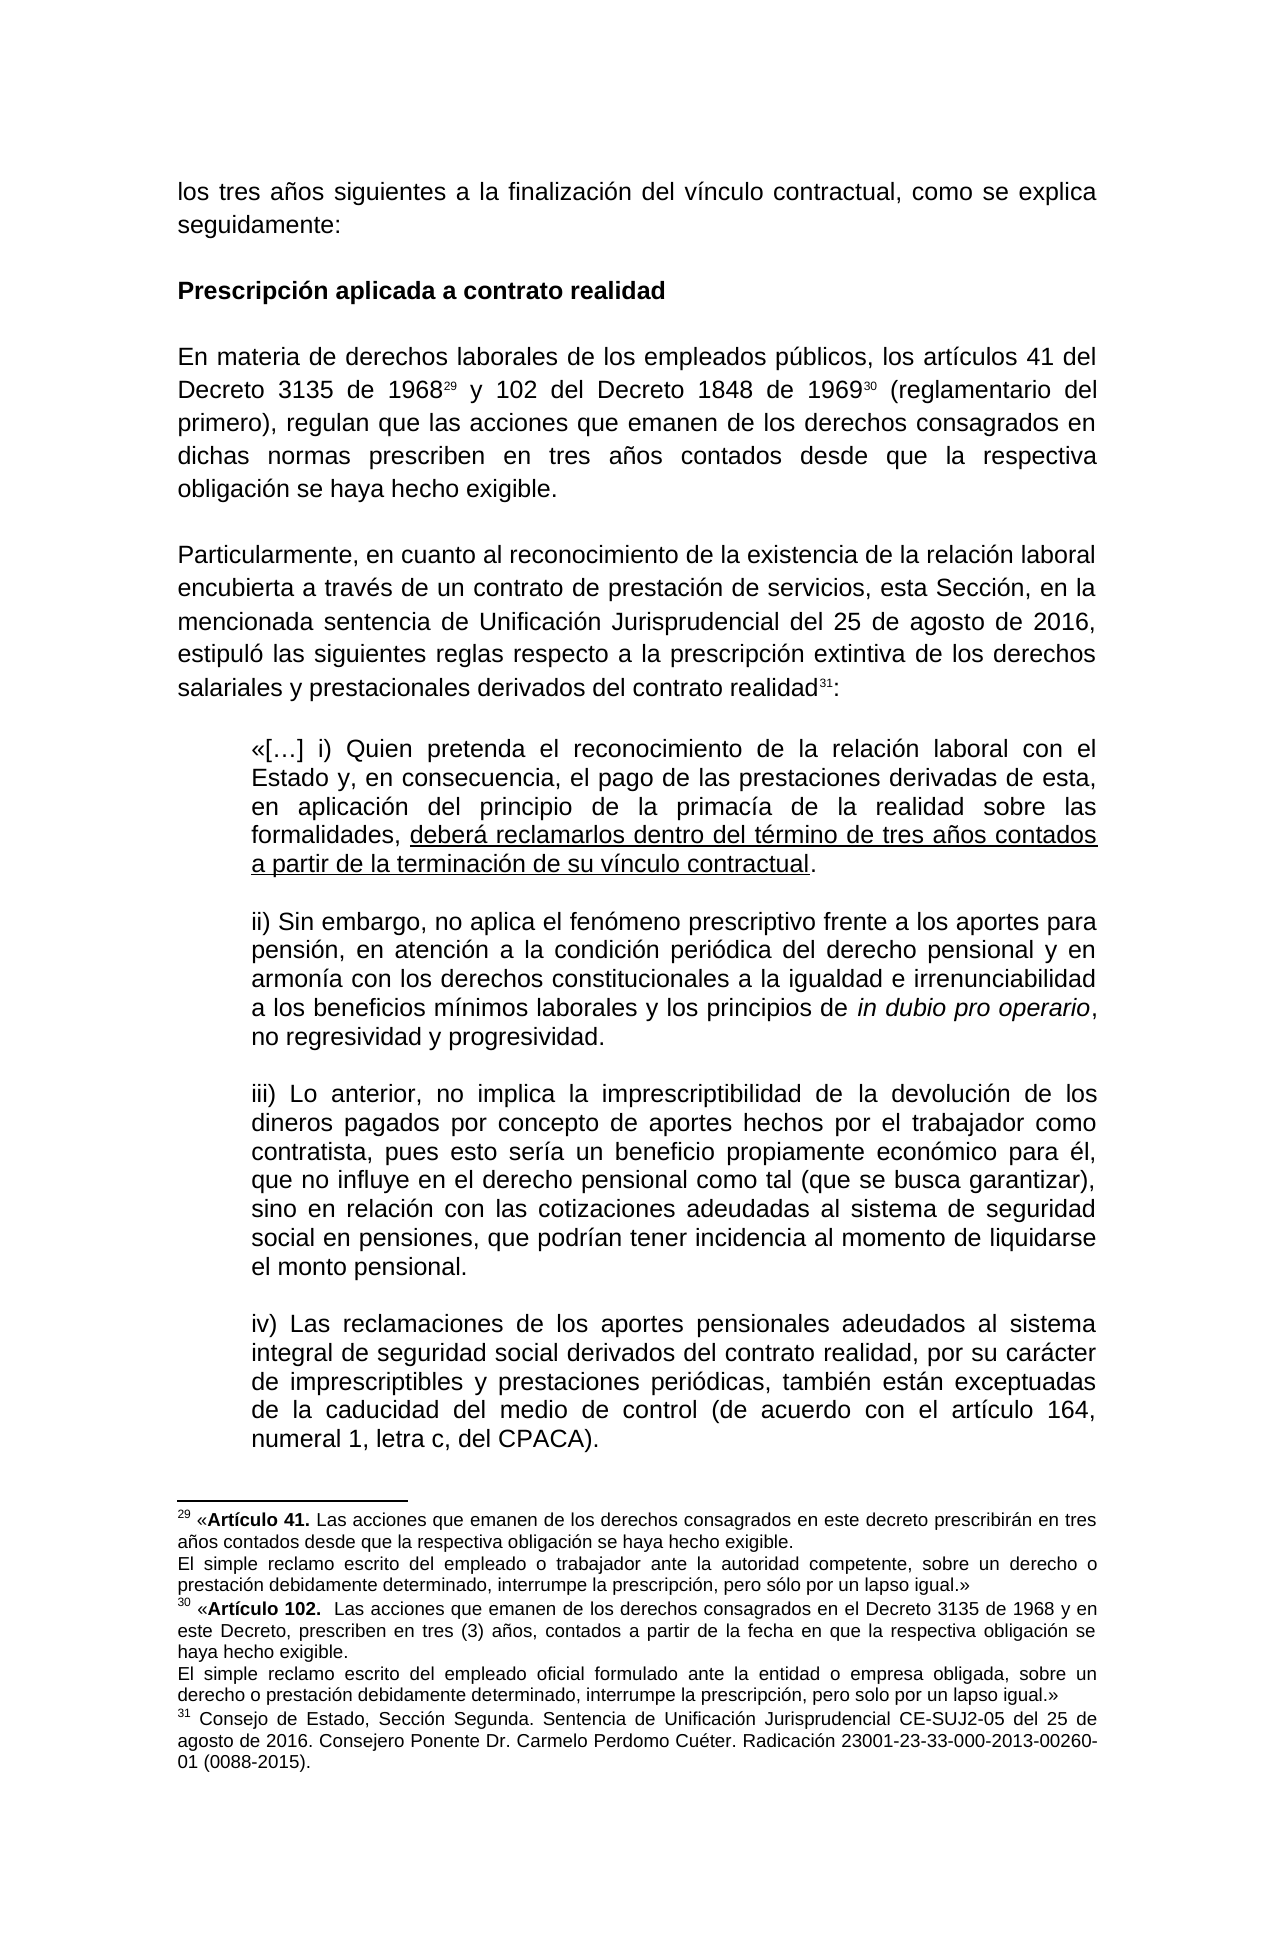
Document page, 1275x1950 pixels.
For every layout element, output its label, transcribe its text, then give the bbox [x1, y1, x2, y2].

text iv) Las reclamaciones de los aportes pensionales adeudados al sistema integral de seguridad social derivados del contrato realidad, por su carácter de imprescriptibles y prestaciones periódicas, también están exceptuadas de la caducidad del medio de control (de acuerdo con el artículo 164, numeral 1, letra c, del CPACA). [251, 1309, 1098, 1453]
text Particularmente, en cuanto al reconocimiento de la existencia de la relación laboral encubierta a través de un contrato de prestación de servicios, esta Sección, en la mencionada sentencia de Unificación Jurisprudencial del 25 de agosto de 2016, estipuló las siguientes reglas respecto a la prescripción extintiva de los derechos salariales y prestacionales derivados del contrato realidad: [177, 540, 1098, 701]
text En materia de derechos laborales de los empleados públicos, los artículos 41 del Decreto 3135 de 1968 y 102 del Decreto 1848 de 1969 (reglamentario del primero), regulan que las acciones que emanen de los derechos consagrados en dichas normas prescriben en tres años contados desde que la respectiva obligación se haya hecho exigible. [177, 342, 1098, 503]
text ii) Sin embargo, no aplica el fenómeno prescriptivo frente a los aportes para pensión, en atención a la condición periódica del derecho pensional y en armonía con los derechos constitucionales a la igualdad e irrenunciabilidad a los beneficios mínimos laborales y los principios de in dubio pro operario, no regresividad y progresividad. [251, 907, 1098, 1051]
text iii) Lo anterior, no implica la imprescriptibilidad de la devolución de los dineros pagados por concepto de aportes hechos por el trabajador como contratista, pues esto sería un beneficio propiamente económico para él, que no influye en el derecho pensional como tal (que se busca garantizar), sino en relación con las cotizaciones adeudadas al sistema de seguridad social en pensiones, que podrían tener incidencia al momento de liquidarse el monto pensional. [251, 1079, 1098, 1281]
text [177, 177, 1098, 239]
text Prescripción aplicada a contrato realidad [177, 276, 1098, 305]
text «[…] i) Quien pretenda el reconocimiento de la relación laboral con el Estado y, en consecuencia, el pago de las prestaciones derivadas de esta, en aplicación del principio de la primacía de la realidad sobre las formalidades, deberá reclamarlos dentro del término de tres años contados a partir de la terminación de su vínculo contractual. [251, 734, 1098, 878]
